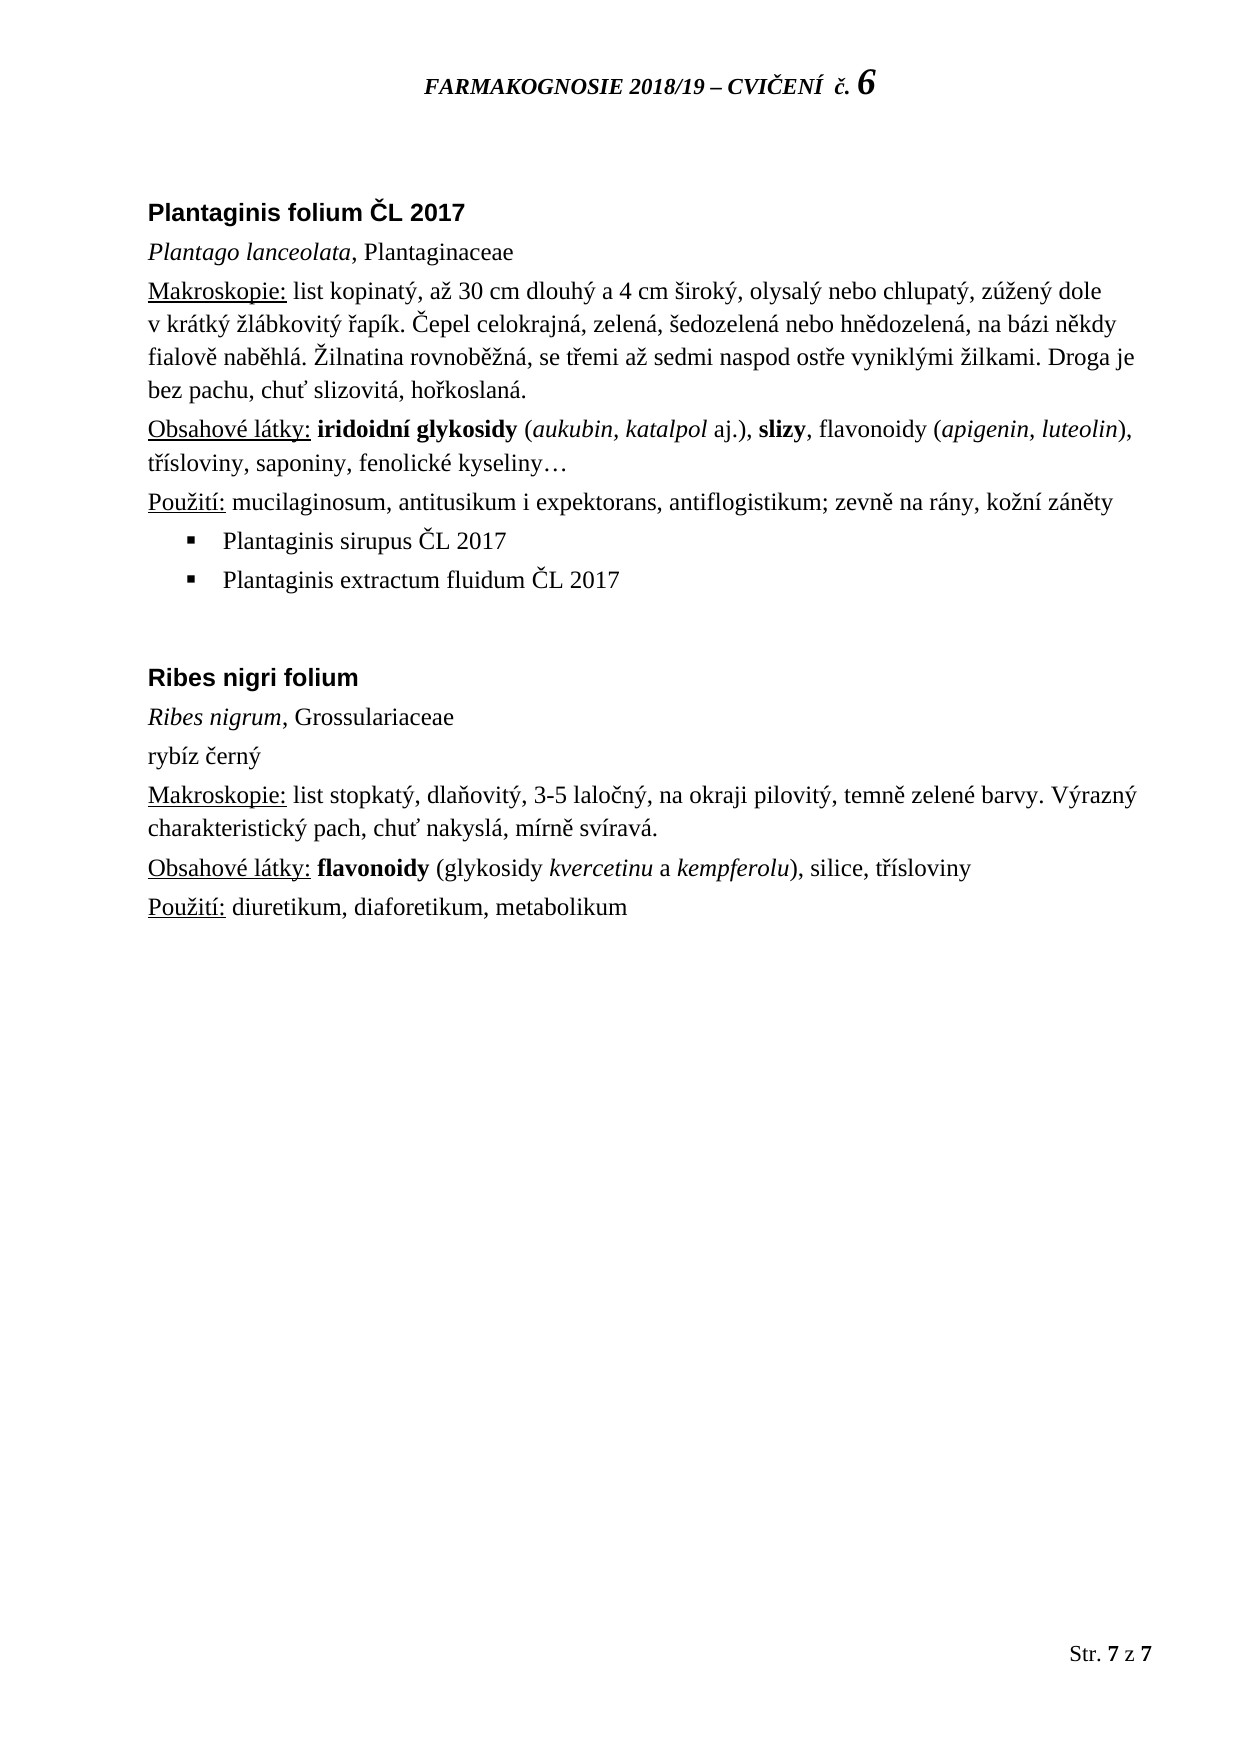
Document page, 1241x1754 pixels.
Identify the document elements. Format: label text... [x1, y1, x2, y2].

text Plantaginis folium ČL 2017 [148, 198, 1152, 226]
text Použití: diuretikum, diaforetikum, metabolikum [148, 892, 1152, 921]
text Ribes nigri folium [148, 663, 1152, 691]
text rybíz černý [148, 741, 1152, 770]
list Plantaginis sirupus ČL 2017 [185, 526, 1152, 555]
text Makroskopie: list kopinatý, až 30 cm dlouhý a 4 cm široký, olysalý nebo chlupatý, zúžený dole v krátký žlábkovitý řapík. Čepel celokrajná, zelená, šedozelená nebo hnědozelená, na bázi někdy fialově naběhlá. Žilnatina rovnoběžná, se třemi až sedmi naspod ostře vyniklými žilkami. Droga je bez pachu, chuť slizovitá, hořkoslaná. [148, 276, 1152, 404]
text Obsahové látky: flavonoidy (glykosidy kvercetinu a kempferolu), silice, třísloviny [148, 853, 1152, 882]
text Ribes nigrum, Grossulariaceae [148, 702, 1152, 731]
text Makroskopie: list stopkatý, dlaňovitý, 3-5 laločný, na okraji pilovitý, temně zelené barvy. Výrazný charakteristický pach, chuť nakyslá, mírně svíravá. [148, 781, 1152, 842]
list Plantaginis extractum fluidum ČL 2017 [185, 565, 1152, 594]
text Použití: mucilaginosum, antitusikum i expektorans, antiflogistikum; zevně na rány, kožní záněty [148, 487, 1152, 516]
text Plantago lanceolata, Plantaginaceae [148, 237, 1152, 266]
text Obsahové látky: iridoidní glykosidy (aukubin, katalpol aj.), slizy, flavonoidy (apigenin, luteolin), třísloviny, saponiny, fenolické kyseliny… [148, 414, 1152, 476]
